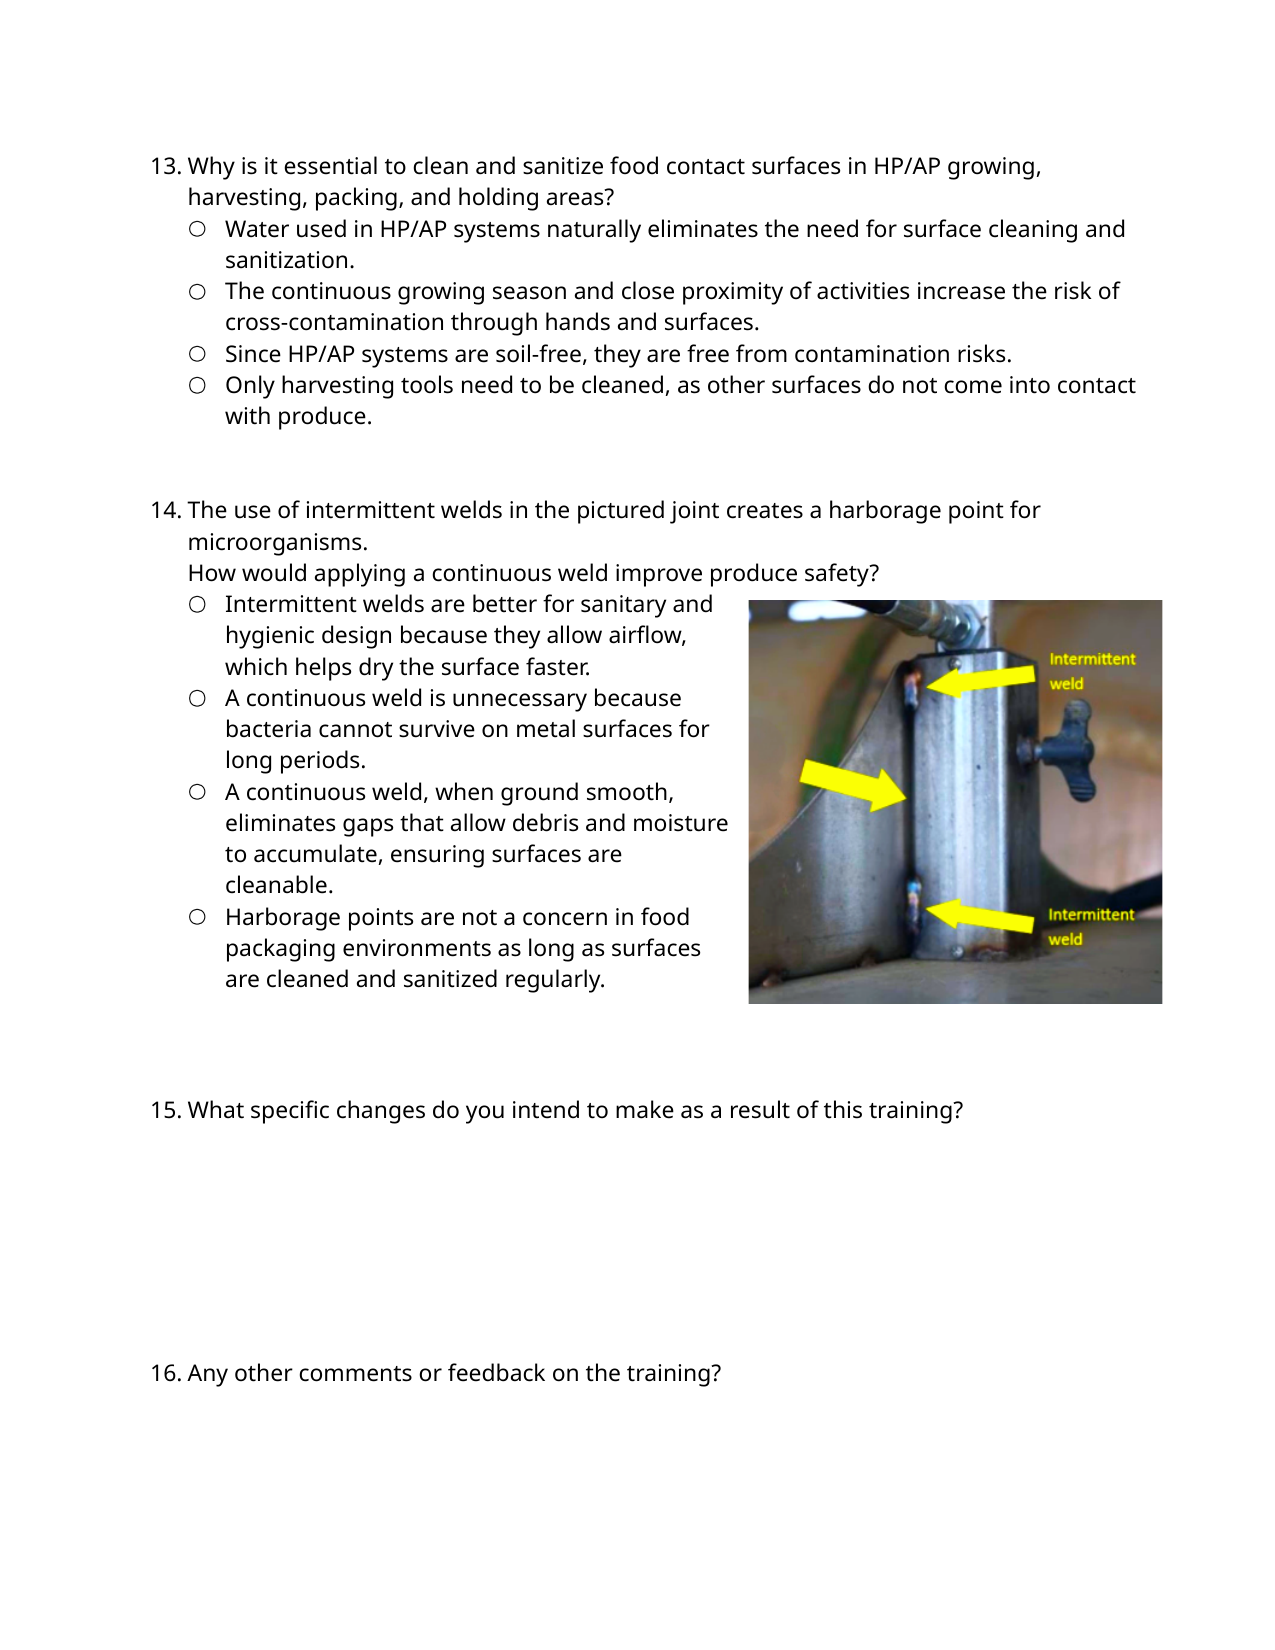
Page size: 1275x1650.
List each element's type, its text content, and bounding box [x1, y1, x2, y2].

list Intermittent welds are better for sanitary and hygienic design because they allow airflow, which helps dry the surface faster. [187, 588, 1162, 682]
picture [188, 376, 206, 394]
list The use of intermittent welds in the pictured joint creates a harborage point for microorganisms. [150, 494, 1162, 557]
picture [188, 595, 206, 613]
picture [188, 220, 206, 237]
picture [188, 689, 206, 707]
list What specific changes do you intend to make as a result of this training? [150, 1094, 1162, 1125]
list A continuous weld, when ground smooth, eliminates gaps that allow debris and moisture to accumulate, ensuring surfaces are cleanable. [187, 775, 748, 900]
list A continuous weld is unnecessary because bacteria cannot survive on metal surfaces for long periods. [187, 682, 748, 775]
picture [188, 345, 206, 362]
picture [748, 600, 1163, 1004]
list Harborage points are not a concern in food packaging environments as long as surfaces are cleaned and sanitized regularly. [187, 900, 748, 994]
list Only harvesting tools need to be cleaned, as other surfaces do not come into contact with produce. [187, 369, 1162, 431]
picture [188, 908, 206, 925]
list Any other comments or feedback on the training? [150, 1357, 1162, 1388]
list How would applying a continuous weld improve produce safety? [187, 557, 1162, 588]
list Water used in HP/AP systems naturally eliminates the need for surface cleaning and sanitization. [187, 212, 1162, 275]
list Since HP/AP systems are soil-free, they are free from contamination risks. [187, 337, 1162, 369]
picture [188, 283, 206, 300]
list The continuous growing season and close proximity of activities increase the risk of cross-contamination through hands and surfaces. [187, 275, 1162, 337]
list Why is it essential to clean and sanitize food contact surfaces in HP/AP growing, harvesting, packing, and holding areas? [150, 150, 1162, 212]
picture [188, 783, 206, 800]
